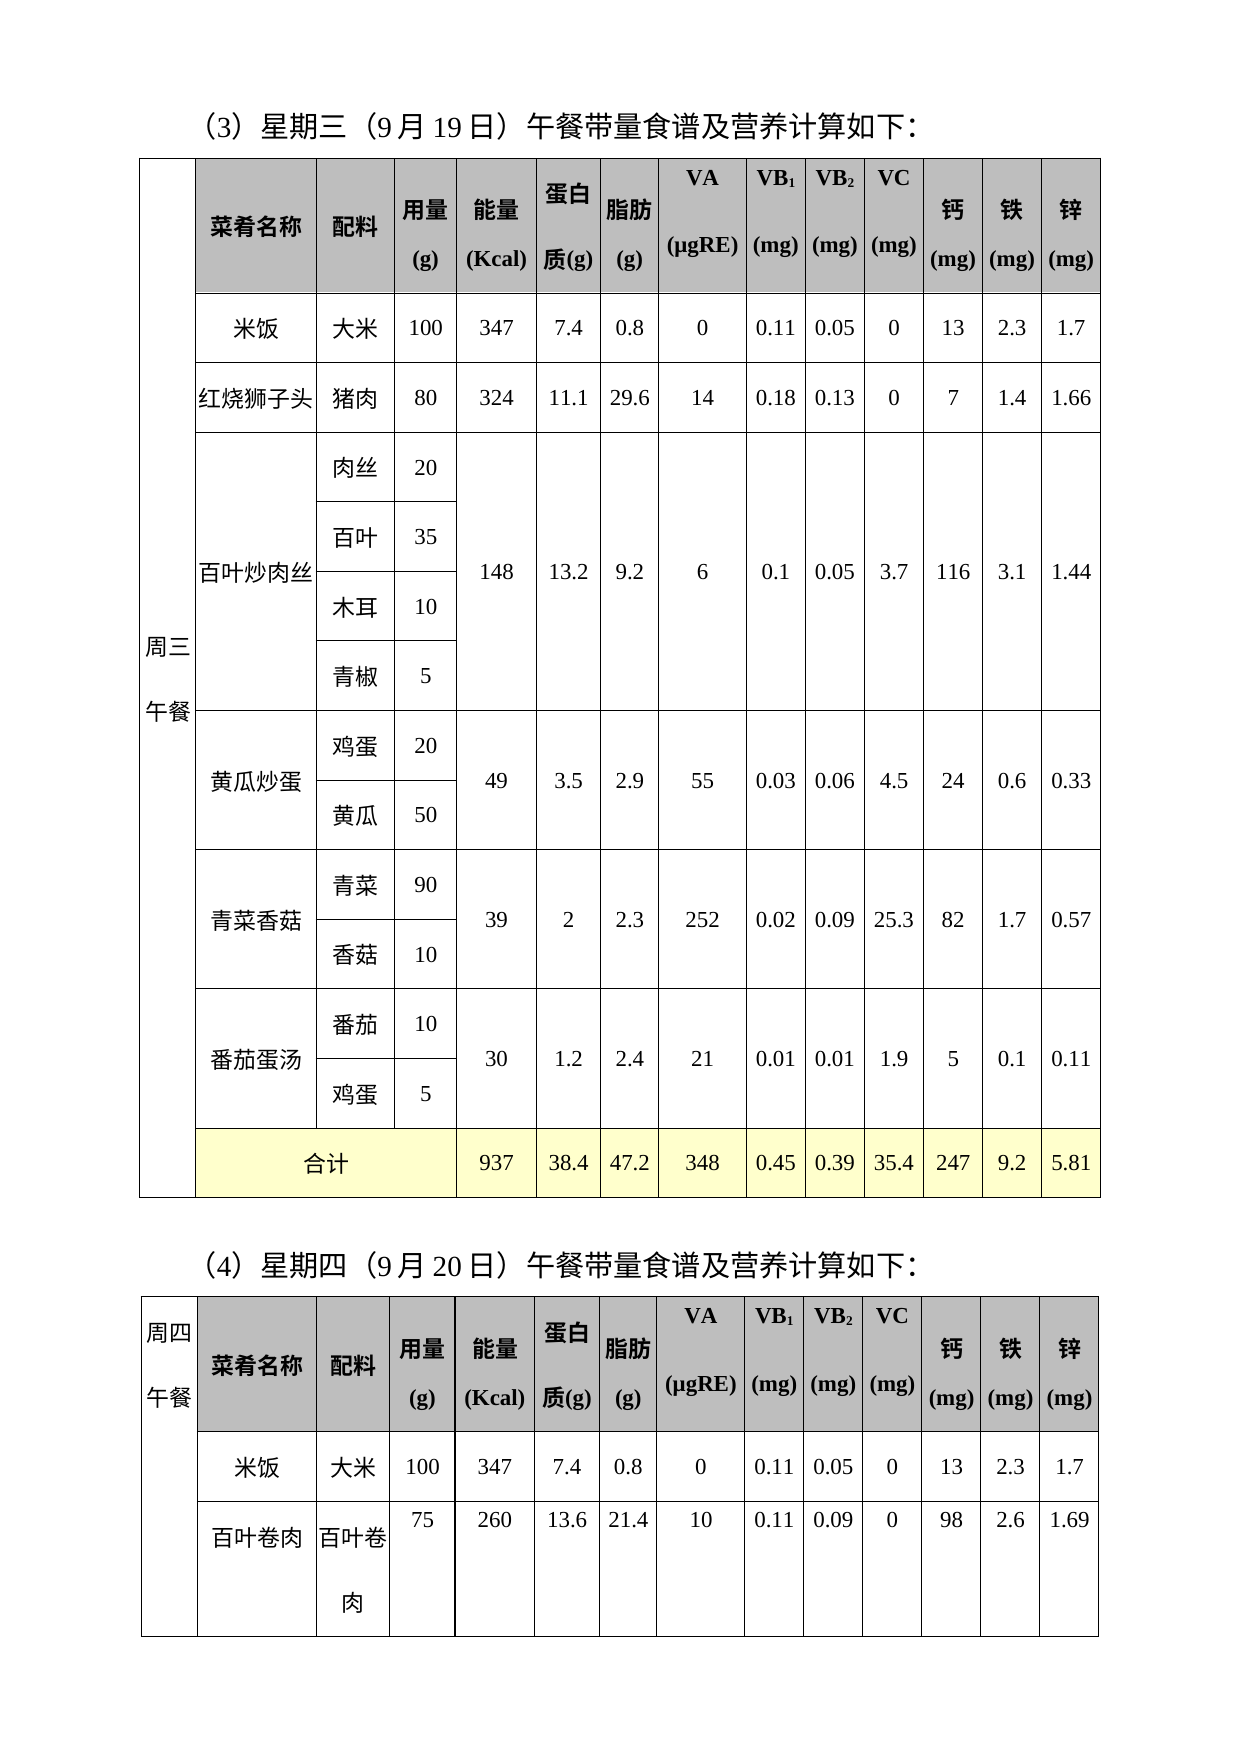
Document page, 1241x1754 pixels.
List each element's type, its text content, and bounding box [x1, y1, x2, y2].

table_header VC [865, 159, 923, 195]
table_cell 番茄蛋汤 [196, 989, 316, 1127]
table_cell 黄瓜炒蛋 [196, 711, 316, 849]
table_cell 55 [659, 711, 746, 849]
table_cell 5 [924, 989, 982, 1127]
table_cell 0.1 [983, 989, 1041, 1127]
table_cell 百叶炒肉丝 [196, 433, 316, 710]
table_cell 鸡蛋 [317, 711, 394, 779]
table_cell 0.45 [747, 1129, 805, 1197]
table_cell 100 [395, 294, 456, 362]
table_cell 0.06 [806, 711, 864, 849]
table_cell 青菜香菇 [196, 850, 316, 988]
table_cell 红烧狮子头 [196, 363, 316, 432]
table_cell 0.8 [600, 1432, 656, 1501]
table_cell 0.05 [806, 433, 864, 710]
table_cell 肉丝 [317, 433, 394, 501]
table_cell 2.6 [981, 1502, 1039, 1636]
table_cell 247 [924, 1129, 982, 1197]
table_cell 260 [456, 1502, 534, 1636]
table_header 菜肴名称 [198, 1297, 316, 1431]
table_header VB2 [804, 1297, 862, 1334]
table_header VB1 [745, 1297, 803, 1334]
list （3）星期三（9月19日）午餐带量食谱及营养计算如下： [187, 92, 1053, 157]
table_cell 0.57 [1042, 850, 1100, 988]
table_cell (μgRE) [659, 195, 746, 292]
table_cell 10 [395, 989, 456, 1058]
table_cell 0.01 [747, 989, 805, 1127]
table_cell 0 [865, 363, 923, 432]
table_cell (mg) [747, 195, 805, 292]
table_cell 番茄 [317, 989, 394, 1058]
table_cell 1.2 [537, 989, 600, 1127]
table_cell 1.69 [1040, 1502, 1098, 1636]
table_cell 0.8 [601, 294, 658, 362]
table_header 锌(mg) [1040, 1297, 1098, 1431]
table_cell (μgRE) [657, 1334, 744, 1431]
table_cell 2.3 [983, 294, 1041, 362]
table_cell 10 [395, 920, 456, 988]
table_cell 2.3 [601, 850, 658, 988]
table_cell 75 [390, 1502, 454, 1636]
table_cell 148 [457, 433, 536, 710]
table_cell 青菜 [317, 850, 394, 919]
table_cell 7.4 [537, 294, 600, 362]
table_cell (mg) [745, 1334, 803, 1431]
table_cell 猪肉 [317, 363, 394, 432]
table_cell 14 [659, 363, 746, 432]
table_cell (mg) [865, 195, 923, 292]
table_cell 347 [456, 1432, 534, 1501]
table_cell 木耳 [317, 572, 394, 640]
table_cell (mg) [863, 1334, 921, 1431]
table_cell 10 [395, 572, 456, 640]
table_cell 大米 [317, 294, 394, 362]
table_cell 0.05 [804, 1432, 862, 1501]
table_header 配料 [317, 159, 394, 292]
table_cell 50 [395, 781, 456, 849]
table_cell 0.05 [806, 294, 864, 362]
table_header 脂肪(g) [601, 159, 658, 292]
table_cell 0.02 [747, 850, 805, 988]
table_header 蛋白质(g) [537, 159, 600, 292]
table_cell 0.11 [745, 1502, 803, 1636]
table_cell 252 [659, 850, 746, 988]
table_cell 0.01 [806, 989, 864, 1127]
table_cell 米饭 [198, 1432, 316, 1501]
table_cell 21.4 [600, 1502, 656, 1636]
table_cell 348 [659, 1129, 746, 1197]
table_cell 30 [457, 989, 536, 1127]
table_cell 39 [457, 850, 536, 988]
table_cell 324 [457, 363, 536, 432]
table_header VB2 [806, 159, 864, 195]
table_cell 49 [457, 711, 536, 849]
table_cell 21 [659, 989, 746, 1127]
table_cell 2.9 [601, 711, 658, 849]
table_cell 0 [659, 294, 746, 362]
table_cell 10 [657, 1502, 744, 1636]
table_cell 100 [390, 1432, 454, 1501]
table_cell 0.18 [747, 363, 805, 432]
table_header 能量(Kcal) [456, 1297, 534, 1431]
table_cell 0.11 [745, 1432, 803, 1501]
table_cell 合计 [196, 1129, 456, 1197]
table_cell 937 [457, 1129, 536, 1197]
table_cell 大米 [317, 1432, 389, 1501]
table_cell 0.11 [1042, 989, 1100, 1127]
table_cell 47.2 [601, 1129, 658, 1197]
table_cell 116 [924, 433, 982, 710]
table_cell 0.03 [747, 711, 805, 849]
table_cell 9.2 [601, 433, 658, 710]
table_cell 0.09 [804, 1502, 862, 1636]
table_cell 2.3 [981, 1432, 1039, 1501]
table_cell 80 [395, 363, 456, 432]
table_cell 13.2 [537, 433, 600, 710]
table_cell 0.33 [1042, 711, 1100, 849]
table_cell 20 [395, 433, 456, 501]
table_cell 4.5 [865, 711, 923, 849]
table_header 锌(mg) [1042, 159, 1100, 292]
table_cell 0 [863, 1502, 921, 1636]
table_cell (mg) [804, 1334, 862, 1431]
table_cell 29.6 [601, 363, 658, 432]
table_cell 百叶卷肉 [317, 1502, 389, 1636]
table_cell 青椒 [317, 641, 394, 710]
table_header 脂肪(g) [600, 1297, 656, 1431]
table_cell 3.7 [865, 433, 923, 710]
table_cell 38.4 [537, 1129, 600, 1197]
table_cell 13.6 [535, 1502, 599, 1636]
table_header 铁(mg) [983, 159, 1041, 292]
table_cell (mg) [806, 195, 864, 292]
table_header 周四 午餐 [142, 1297, 197, 1636]
table_cell 24 [924, 711, 982, 849]
table_header 能量(Kcal) [457, 159, 536, 292]
table_cell 90 [395, 850, 456, 919]
table_cell 鸡蛋 [317, 1059, 394, 1127]
table_header 周三 午餐 [140, 159, 195, 1197]
table_cell 3.5 [537, 711, 600, 849]
table_cell 0.13 [806, 363, 864, 432]
table_cell 0.11 [747, 294, 805, 362]
table_cell 25.3 [865, 850, 923, 988]
table_cell 0 [863, 1432, 921, 1501]
table_cell 1.7 [1040, 1432, 1098, 1501]
table_cell 7.4 [535, 1432, 599, 1501]
table_cell 百叶 [317, 502, 394, 571]
table_cell 黄瓜 [317, 781, 394, 849]
table_cell 香菇 [317, 920, 394, 988]
table_cell 1.9 [865, 989, 923, 1127]
table_cell 1.4 [983, 363, 1041, 432]
table_cell 1.66 [1042, 363, 1100, 432]
table_header 蛋白质(g) [535, 1297, 599, 1431]
table_cell 0.39 [806, 1129, 864, 1197]
table_cell 98 [922, 1502, 980, 1636]
table_cell 1.44 [1042, 433, 1100, 710]
table_header 铁(mg) [981, 1297, 1039, 1431]
table_cell 百叶卷肉 [198, 1502, 316, 1636]
table_cell 5 [395, 641, 456, 710]
table_cell 11.1 [537, 363, 600, 432]
table_header VA [657, 1297, 744, 1334]
table_header VB1 [747, 159, 805, 195]
table_cell 13 [922, 1432, 980, 1501]
table_cell 5.81 [1042, 1129, 1100, 1197]
table_header 用量(g) [395, 159, 456, 292]
table_header 钙(mg) [922, 1297, 980, 1431]
table_header 菜肴名称 [196, 159, 316, 292]
table_cell 35.4 [865, 1129, 923, 1197]
table_cell 9.2 [983, 1129, 1041, 1197]
table_header 配料 [317, 1297, 389, 1431]
table_cell 2 [537, 850, 600, 988]
table_header 用量(g) [390, 1297, 454, 1431]
table_header VC [863, 1297, 921, 1334]
table_cell 0.1 [747, 433, 805, 710]
table_cell 20 [395, 711, 456, 779]
table_cell 3.1 [983, 433, 1041, 710]
table_cell 5 [395, 1059, 456, 1127]
table_cell 6 [659, 433, 746, 710]
table_cell 0.6 [983, 711, 1041, 849]
table_cell 0 [865, 294, 923, 362]
table_header VA [659, 159, 746, 195]
table_cell 7 [924, 363, 982, 432]
table_cell 13 [924, 294, 982, 362]
table_cell 82 [924, 850, 982, 988]
table_cell 2.4 [601, 989, 658, 1127]
table_cell 0 [657, 1432, 744, 1501]
list （4）星期四（9月20日）午餐带量食谱及营养计算如下： [187, 1231, 1053, 1296]
table_cell 1.7 [1042, 294, 1100, 362]
table_cell 1.7 [983, 850, 1041, 988]
table_header 钙(mg) [924, 159, 982, 292]
table_cell 347 [457, 294, 536, 362]
table_cell 米饭 [196, 294, 316, 362]
table_cell 35 [395, 502, 456, 571]
table_cell 0.09 [806, 850, 864, 988]
